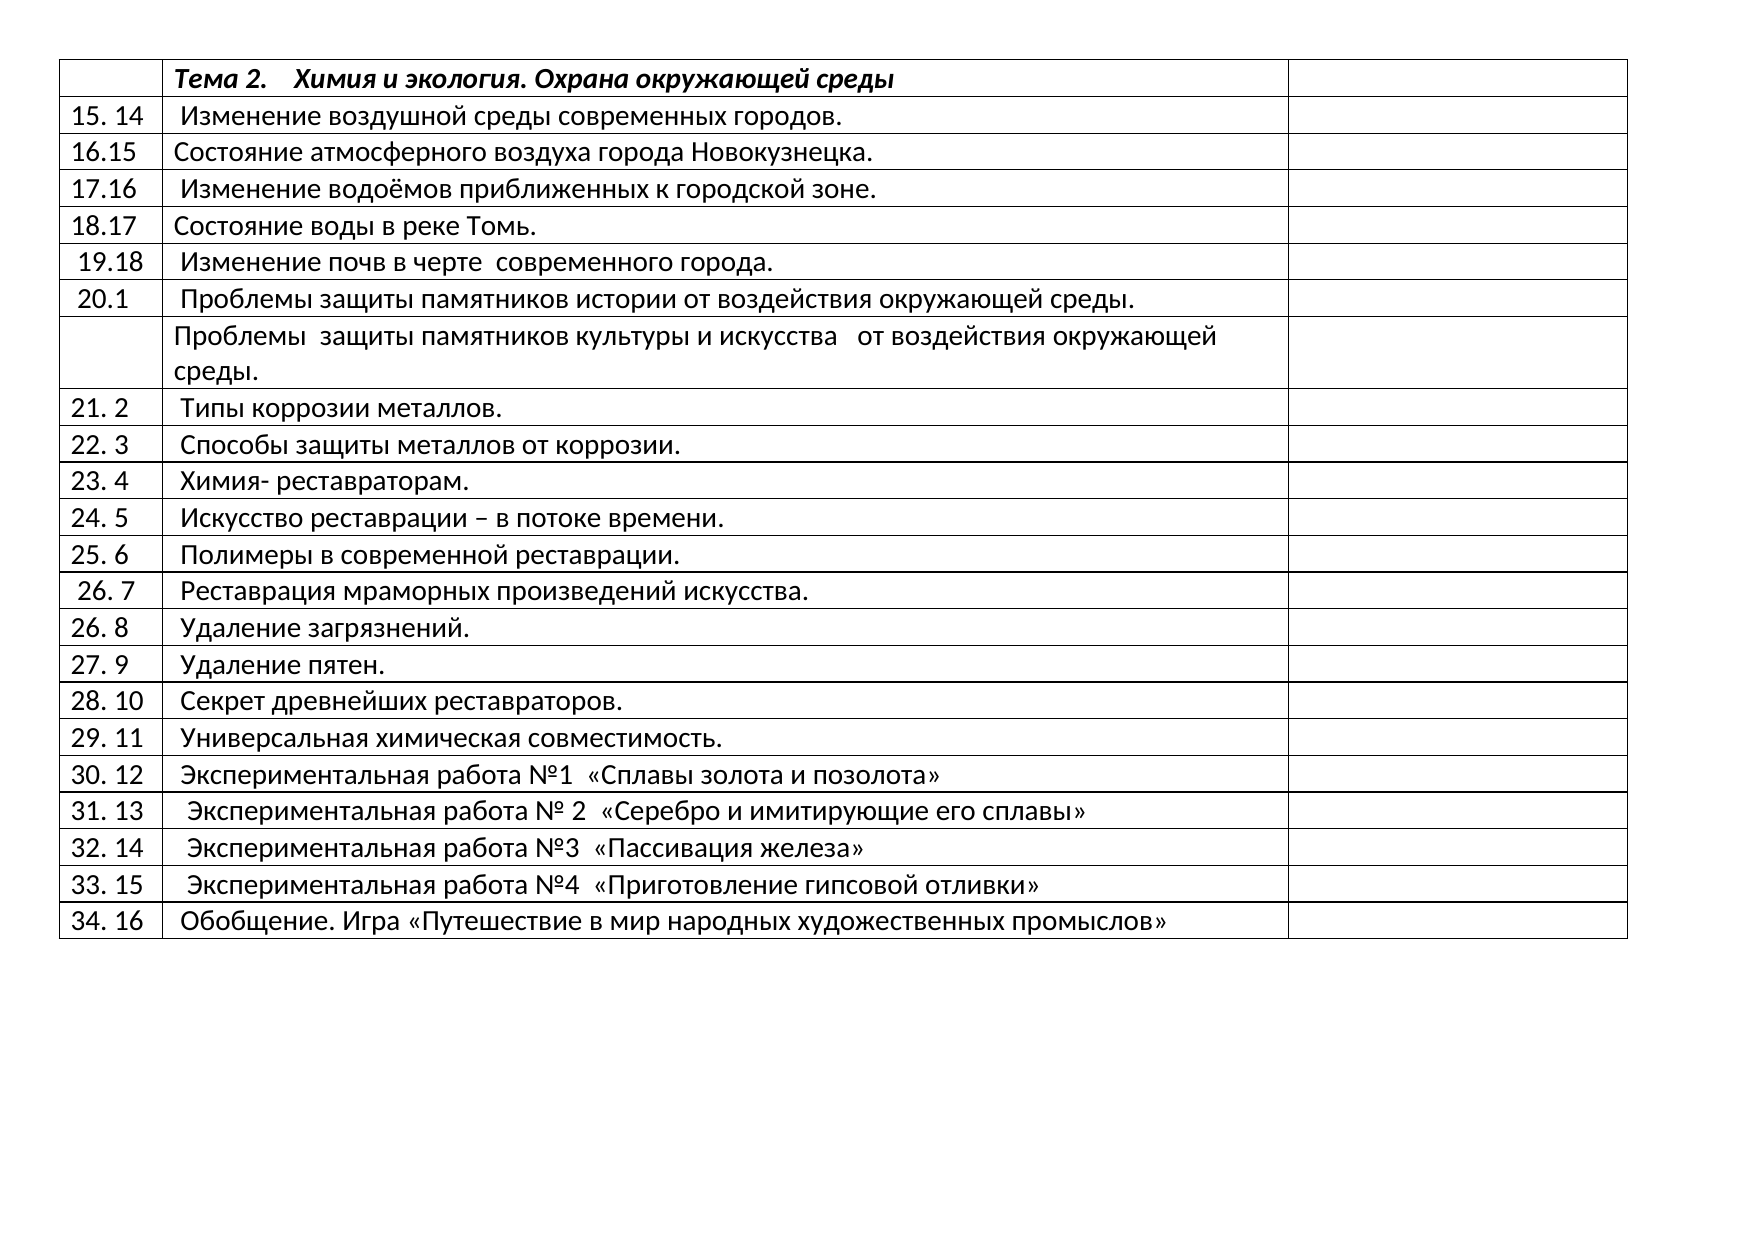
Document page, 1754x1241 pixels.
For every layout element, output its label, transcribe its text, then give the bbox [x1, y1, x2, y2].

table_cell Изменение водоёмов приближенных к городской зоне. [163, 170, 1288, 206]
table_cell [1289, 903, 1627, 938]
table_cell [1289, 389, 1627, 425]
table_cell Удаление загрязнений. [163, 609, 1288, 645]
table_cell 26. 8 [60, 609, 162, 645]
table_cell Реставрация мраморных произведений искусства. [163, 573, 1288, 608]
table_cell [1289, 207, 1627, 242]
table_cell [60, 60, 162, 96]
table_cell 17.16 [60, 170, 162, 206]
table_cell 28. 10 [60, 683, 162, 718]
table_cell Экспериментальная работа №3 «Пассивация железа» [163, 829, 1288, 865]
table_cell [1289, 829, 1627, 865]
table_cell 23. 4 [60, 463, 162, 498]
table_cell 25. 6 [60, 536, 162, 571]
table_cell Экспериментальная работа №1 «Сплавы золота и позолота» [163, 756, 1288, 791]
table_cell [1289, 646, 1627, 681]
table_cell 32. 14 [60, 829, 162, 865]
table_cell 34. 16 [60, 903, 162, 938]
table_cell 26. 7 [60, 573, 162, 608]
table_cell [1289, 719, 1627, 755]
table_cell Проблемы защиты памятников культуры и искусства от воздействия окружающей среды. [163, 317, 1288, 388]
table_cell [1289, 573, 1627, 608]
table_cell 15. 14 [60, 97, 162, 132]
table_cell [1289, 97, 1627, 132]
table_cell [1289, 426, 1627, 461]
table_cell [1289, 170, 1627, 206]
table_cell Полимеры в современной реставрации. [163, 536, 1288, 571]
table_cell Состояние воды в реке Томь. [163, 207, 1288, 242]
table_cell 31. 13 [60, 793, 162, 828]
table_cell 29. 11 [60, 719, 162, 755]
table_cell [1289, 317, 1627, 388]
table_cell [60, 317, 162, 388]
table_cell [1289, 280, 1627, 316]
table_cell Экспериментальная работа №4 «Приготовление гипсовой отливки» [163, 866, 1288, 901]
table_cell Состояние атмосферного воздуха города Новокузнецка. [163, 134, 1288, 169]
table_cell Искусство реставрации – в потоке времени. [163, 499, 1288, 535]
table_cell [1289, 609, 1627, 645]
table_cell [1289, 793, 1627, 828]
table_cell 33. 15 [60, 866, 162, 901]
table_cell [1289, 683, 1627, 718]
table_cell Типы коррозии металлов. [163, 389, 1288, 425]
table_cell 27. 9 [60, 646, 162, 681]
table_cell [1289, 756, 1627, 791]
table_cell Способы защиты металлов от коррозии. [163, 426, 1288, 461]
table_cell 22. 3 [60, 426, 162, 461]
table_cell Экспериментальная работа № 2 «Серебро и имитирующие его сплавы» [163, 793, 1288, 828]
table_cell 16.15 [60, 134, 162, 169]
table_cell Изменение воздушной среды современных городов. [163, 97, 1288, 132]
table_cell 18.17 [60, 207, 162, 242]
table_cell [1289, 536, 1627, 571]
table_cell 21. 2 [60, 389, 162, 425]
table_cell Тема 2. Химия и экология. Охрана окружающей среды [163, 60, 1288, 96]
table_cell Универсальная химическая совместимость. [163, 719, 1288, 755]
table_cell [1289, 60, 1627, 96]
table_cell [1289, 134, 1627, 169]
table_cell Обобщение. Игра «Путешествие в мир народных художественных промыслов» [163, 903, 1288, 938]
table_cell 30. 12 [60, 756, 162, 791]
table_cell 24. 5 [60, 499, 162, 535]
table_cell Химия- реставраторам. [163, 463, 1288, 498]
table_cell 20.1 [60, 280, 162, 316]
table_cell Изменение почв в черте современного города. [163, 244, 1288, 279]
table_cell Секрет древнейших реставраторов. [163, 683, 1288, 718]
table_cell [1289, 499, 1627, 535]
table_cell [1289, 463, 1627, 498]
table_cell Проблемы защиты памятников истории от воздействия окружающей среды. [163, 280, 1288, 316]
table_cell [1289, 866, 1627, 901]
table_cell Удаление пятен. [163, 646, 1288, 681]
table_cell 19.18 [60, 244, 162, 279]
table_cell [1289, 244, 1627, 279]
